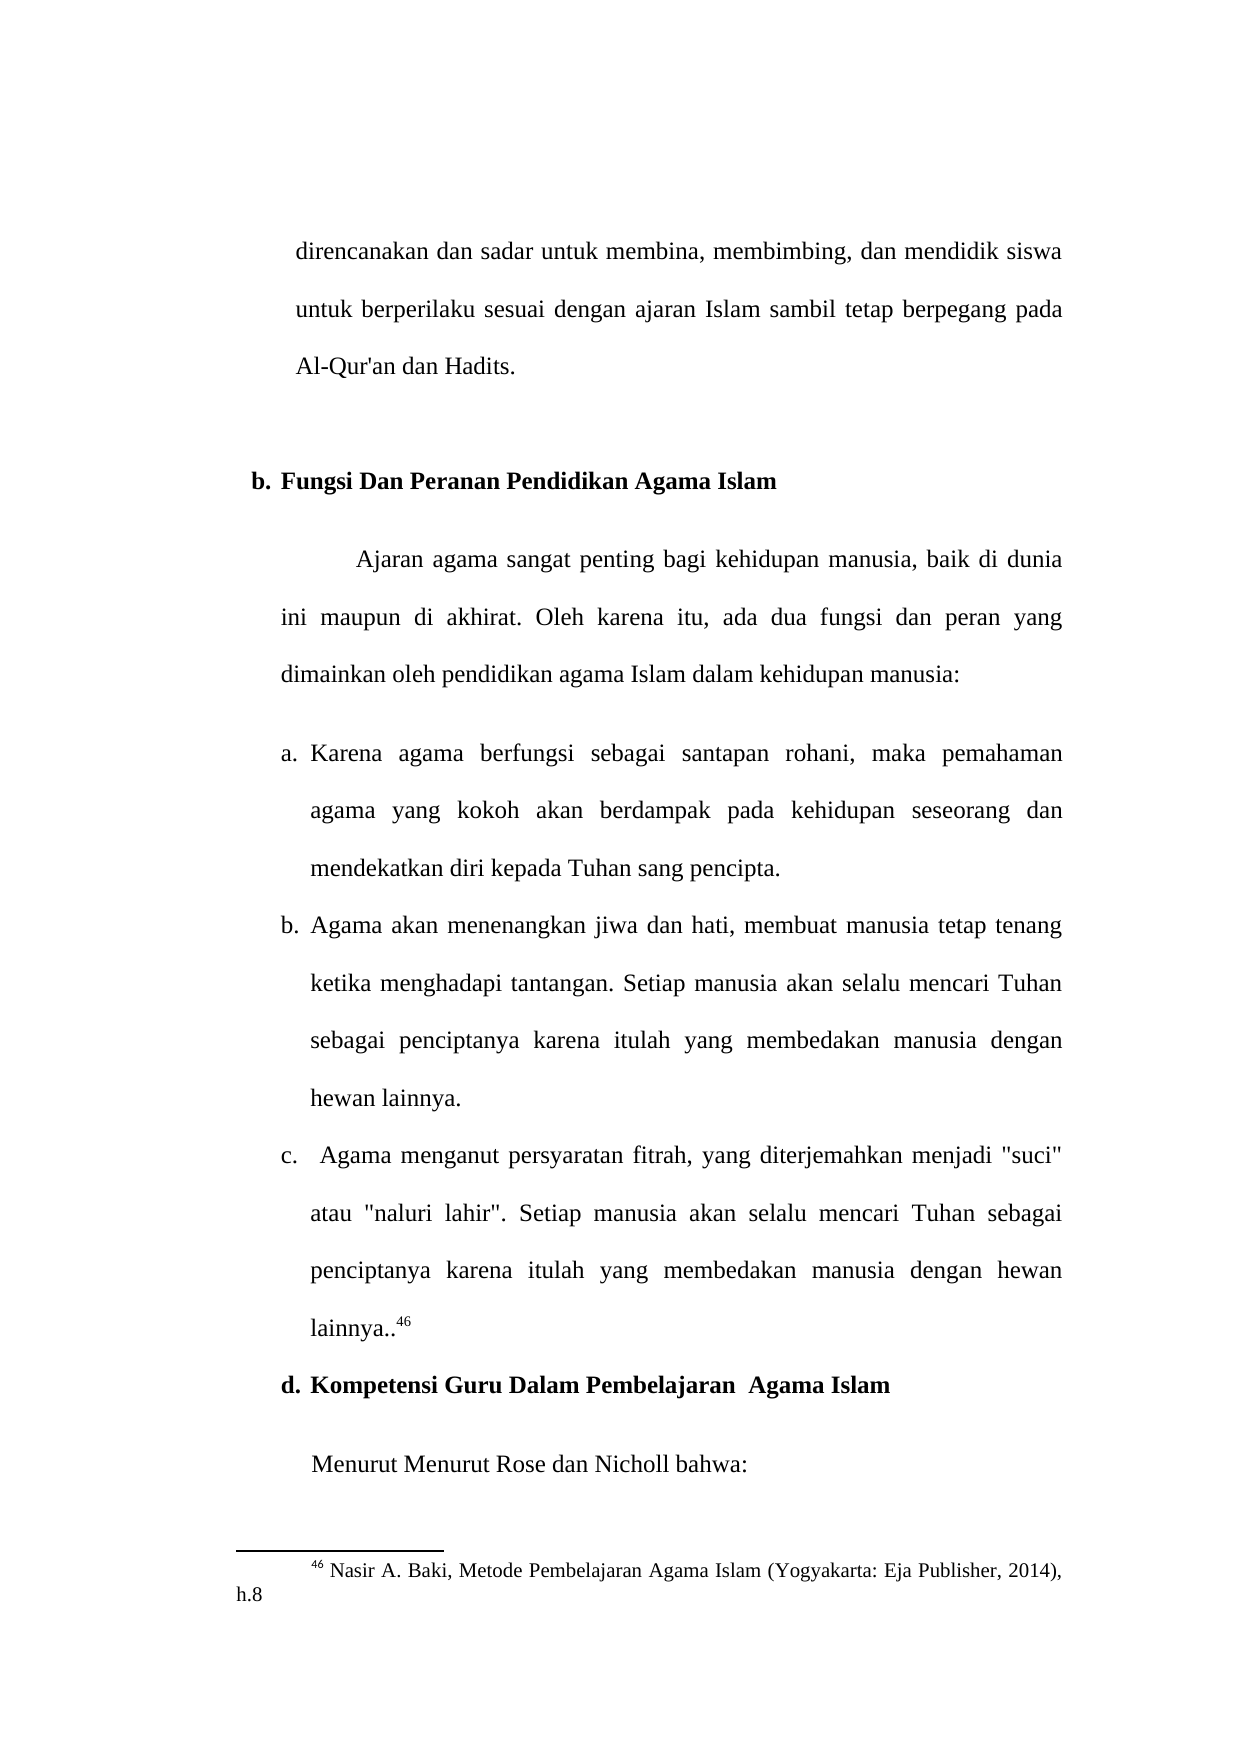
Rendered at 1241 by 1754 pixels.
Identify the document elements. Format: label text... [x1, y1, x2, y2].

list Agama menganut persyaratan fitrah, yang diterjemahkan menjadi "suci" atau "naluri lahir". Setiap manusia akan selalu mencari Tuhan sebagai penciptanya karena itulah yang membedakan manusia dengan hewan lainnya.. [281, 1140, 1063, 1342]
list Karena agama berfungsi sebagai santapan rohani, maka pemahaman agama yang kokoh akan berdampak pada kehidupan seseorang dan mendekatkan diri kepada Tuhan sang pencipta. [281, 738, 1063, 882]
list Agama akan menenangkan jiwa dan hati, membuat manusia tetap tenang ketika menghadapi tantangan. Setiap manusia akan selalu mencari Tuhan sebagai penciptanya karena itulah yang membedakan manusia dengan hewan lainnya. [281, 910, 1063, 1112]
list Kompetensi Guru Dalam Pembelajaran Agama Islam [281, 1370, 1063, 1399]
list Fungsi Dan Peranan Pendidikan Agama Islam [251, 466, 1063, 495]
text Menurut Menurut Rose dan Nicholl bahwa: [236, 1449, 1063, 1477]
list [295, 236, 1063, 380]
text Ajaran agama sangat penting bagi kehidupan manusia, baik di dunia ini maupun di akhirat. Oleh karena itu, ada dua fungsi dan peran yang dimainkan oleh pendidikan agama Islam dalam kehidupan manusia: [281, 544, 1063, 688]
